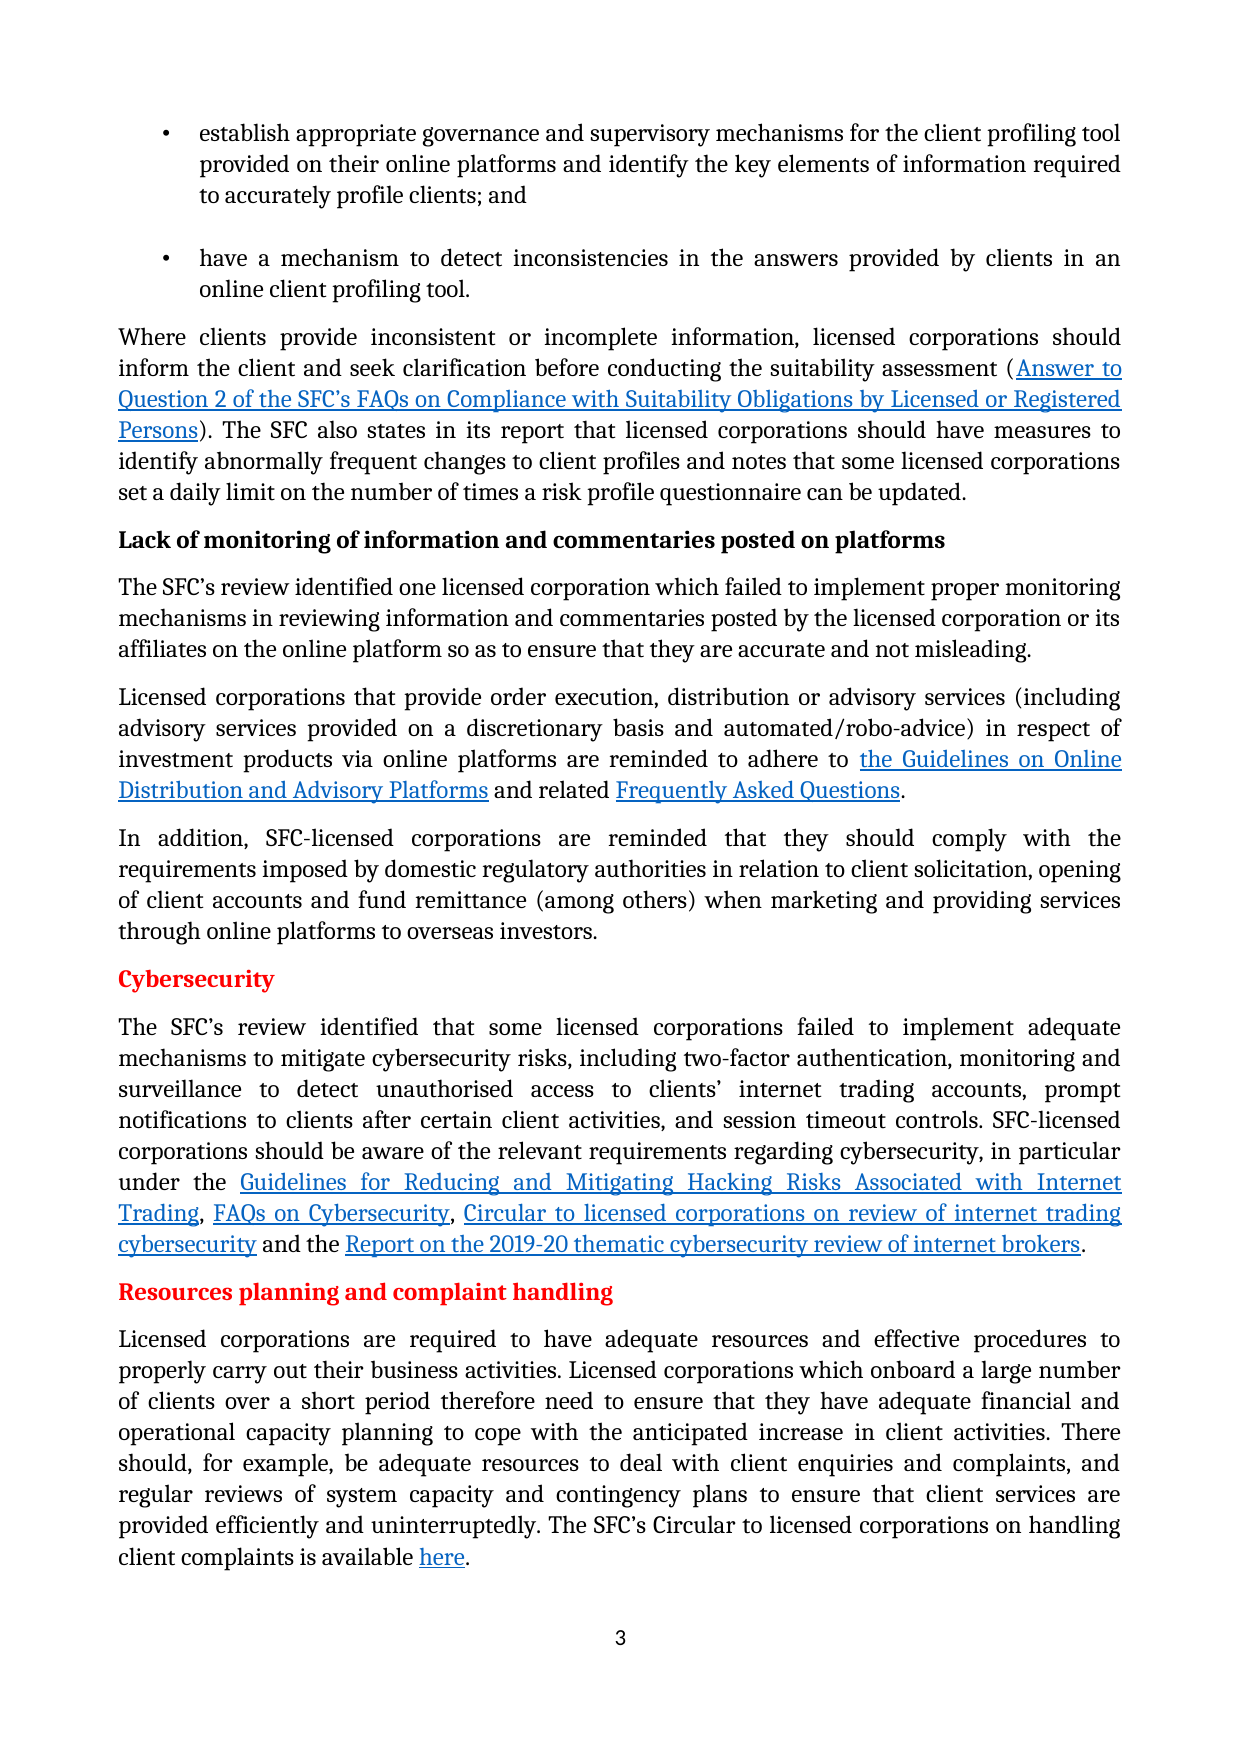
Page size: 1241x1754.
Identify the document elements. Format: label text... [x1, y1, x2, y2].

list establish appropriate governance and supervisory mechanisms for the client profiling tool provided on their online platforms and identify the key elements of information required to accurately profile clients; and [162, 118, 1122, 210]
text The SFC’s review identified one licensed corporation which failed to implement proper monitoring mechanisms in reviewing information and commentaries posted by the licensed corporation or its affiliates on the online platform so as to ensure that they are accurate and not misleading. [118, 573, 1122, 664]
text Where clients provide inconsistent or incomplete information, licensed corporations should inform the client and seek clarification before conducting the suitability assessment (Answer to Question 2 of the SFC’s FAQs on Compliance with Suitability Obligations by Licensed or Registered Persons). The SFC also states in its report that licensed corporations should have measures to identify abnormally frequent changes to client profiles and notes that some licensed corporations set a daily limit on the number of times a risk profile questionnaire can be updated. [118, 411, 1122, 507]
text Cybersecurity [118, 965, 1122, 993]
text Where clients provide inconsistent or incomplete information, licensed corporations should inform the client and seek clarification before conducting the suitability assessment (Answer to Question 2 of the SFC’s FAQs on Compliance with Suitability Obligations by Licensed or Registered Persons). The SFC also states in its report that licensed corporations should have measures to identify abnormally frequent changes to client profiles and notes that some licensed corporations set a daily limit on the number of times a risk profile questionnaire can be updated. [118, 323, 1122, 409]
text Lack of monitoring of information and commentaries posted on platforms [118, 526, 1122, 554]
text Resources planning and complaint handling [118, 1277, 1122, 1306]
text The SFC’s review identified that some licensed corporations failed to implement adequate mechanisms to mitigate cybersecurity risks, including two-factor authentication, monitoring and surveillance to detect unauthorised access to clients’ internet trading accounts, prompt notifications to clients after certain client activities, and session timeout controls. SFC-licensed corporations should be aware of the relevant requirements regarding cybersecurity, in particular under the Guidelines for Reducing and Mitigating Hacking Risks Associated with Internet Trading, FAQs on Cybersecurity, Circular to licensed corporations on review of internet trading cybersecurity and the Report on the 2019-20 thematic cybersecurity review of internet brokers. [118, 1012, 1122, 1258]
text Licensed corporations are required to have adequate resources and effective procedures to properly carry out their business activities. Licensed corporations which onboard a large number of clients over a short period therefore need to ensure that they have adequate financial and operational capacity planning to cope with the anticipated increase in client activities. There should, for example, be adequate resources to deal with client enquiries and complaints, and regular reviews of system capacity and contingency plans to ensure that client services are provided efficiently and uninterruptedly. The SFC’s Circular to licensed corporations on handling client complaints is available here. [118, 1325, 1122, 1571]
text Licensed corporations that provide order execution, distribution or advisory services (including advisory services provided on a discretionary basis and automated/robo-advice) in respect of investment products via online platforms are reminded to adhere to the Guidelines on Online Distribution and Advisory Platforms and related Frequently Asked Questions. [118, 683, 1122, 805]
text In addition, SFC-licensed corporations are reminded that they should comply with the requirements imposed by domestic regulatory authorities in relation to client solicitation, opening of client accounts and fund remittance (among others) when marketing and providing services through online platforms to overseas investors. [118, 824, 1122, 946]
list have a mechanism to detect inconsistencies in the answers provided by clients in an online client profiling tool. [162, 243, 1122, 304]
